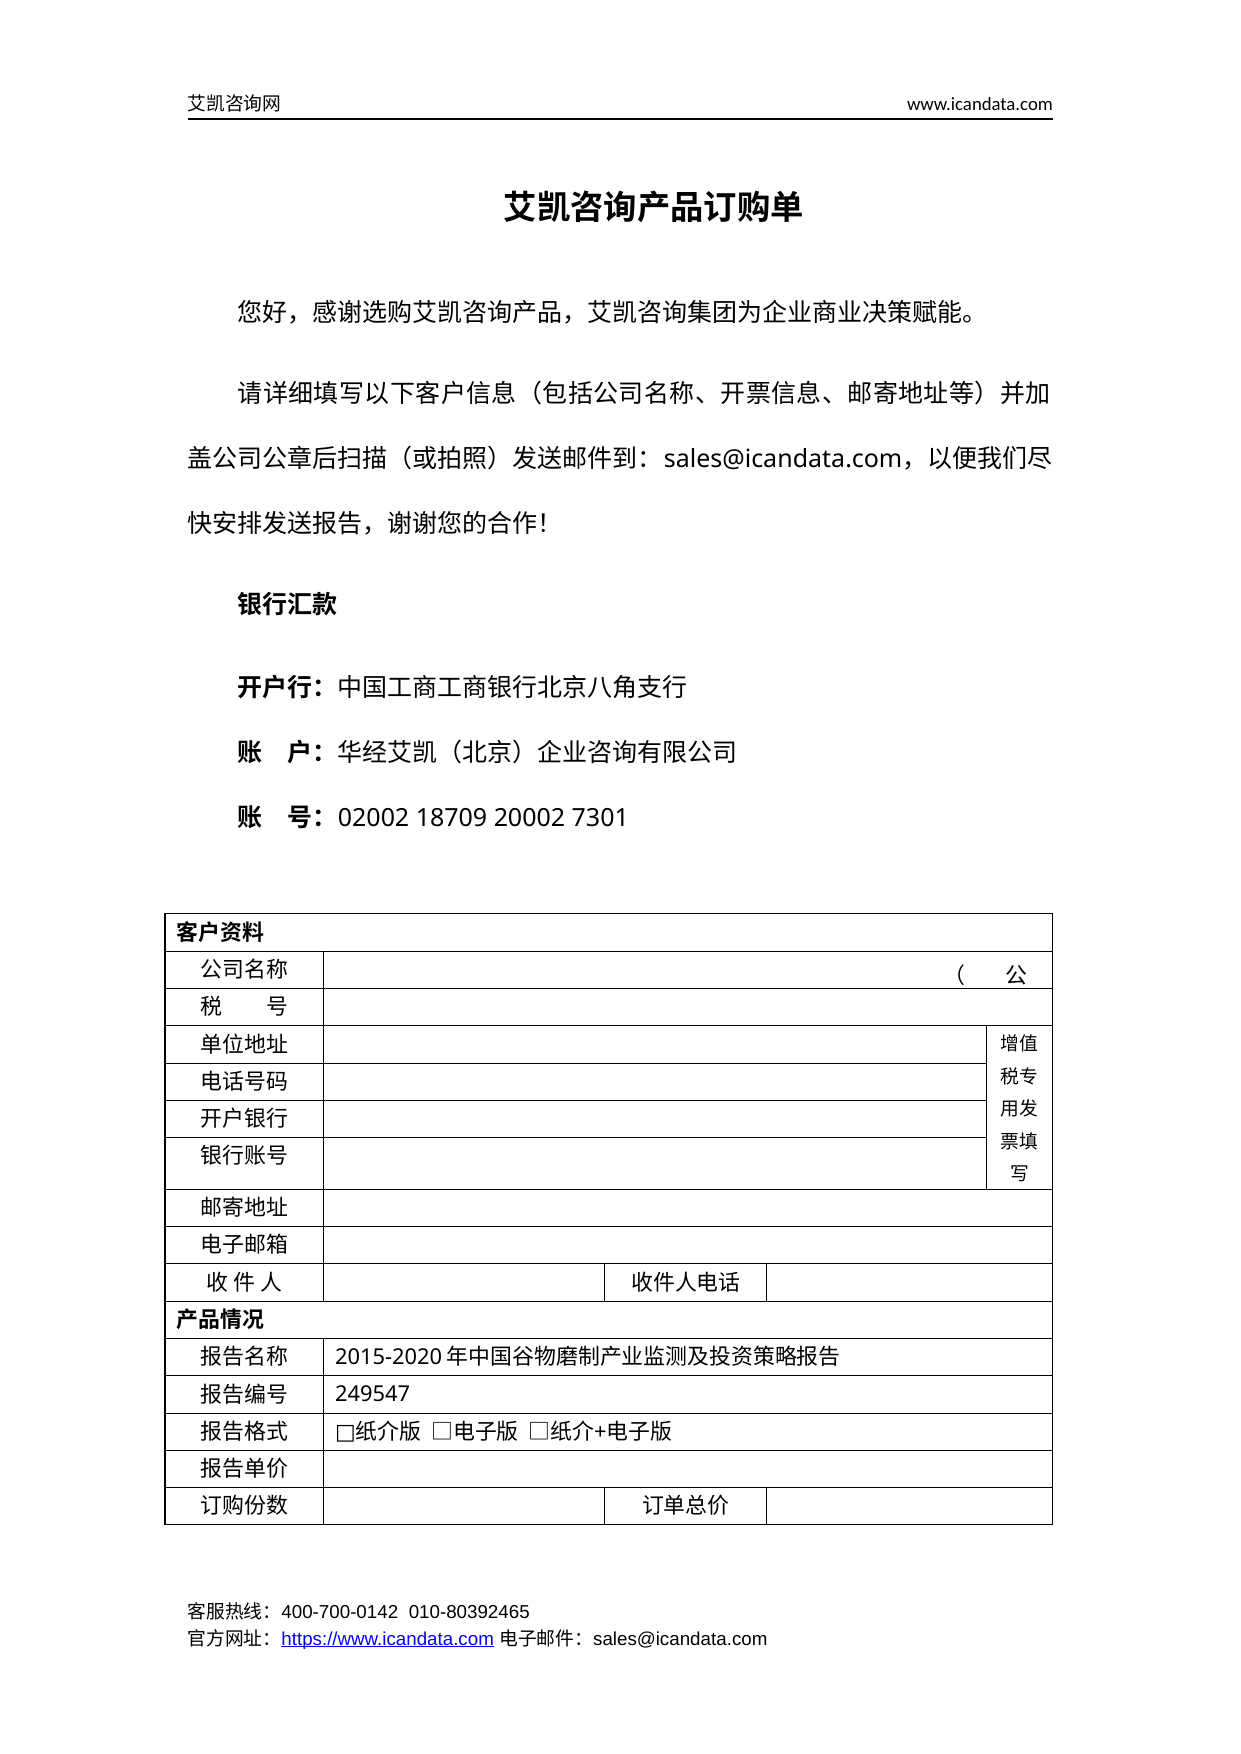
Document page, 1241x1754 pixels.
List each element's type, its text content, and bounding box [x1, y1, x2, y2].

table_cell 收件人电话 [605, 1264, 766, 1301]
table_cell [324, 1227, 1052, 1263]
table_cell 邮寄地址 [166, 1190, 323, 1226]
table_cell [324, 1026, 986, 1062]
table_cell [324, 1190, 1052, 1226]
table_cell 2015-2020年中国谷物磨制产业监测及投资策略报告 [324, 1339, 1052, 1375]
text 请详细填写以下客户信息（包括公司名称、开票信息、邮寄地址等）并加盖公司公章后扫描（或拍照）发送邮件到：sales@icandata.com，以便我们尽快安排发送报告，谢谢您的合作！ [187, 359, 1053, 554]
text 艾凯咨询产品订购单 [187, 172, 1053, 237]
table_cell 报告编号 [166, 1376, 323, 1412]
table_cell 电子邮箱 [166, 1227, 323, 1263]
table_cell 产品情况 [166, 1302, 1052, 1338]
text 银行汇款 [187, 570, 1053, 635]
table_cell [324, 1488, 604, 1524]
table_cell 银行账号 [166, 1138, 323, 1189]
table_cell [324, 1451, 1052, 1487]
table_cell 报告格式 [166, 1414, 323, 1450]
table_cell 税 号 [166, 989, 323, 1025]
table_cell [767, 1264, 1052, 1301]
table_cell 订单总价 [605, 1488, 766, 1524]
table_cell [767, 1488, 1052, 1524]
table_cell 电话号码 [166, 1064, 323, 1100]
table_cell 开户银行 [166, 1101, 323, 1137]
table_cell [324, 1101, 986, 1137]
table_cell 增值税专用发票填写 [987, 1026, 1052, 1189]
text 开户行：中国工商工商银行北京八角支行 [187, 653, 1053, 718]
table_cell 单位地址 [166, 1026, 323, 1062]
table_cell 订购份数 [166, 1488, 323, 1524]
table_cell [324, 989, 1052, 1025]
text 您好，感谢选购艾凯咨询产品，艾凯咨询集团为企业商业决策赋能。 [187, 278, 1053, 343]
table_cell 公司名称 [166, 952, 323, 988]
table_cell [324, 952, 1052, 988]
table_cell 249547 [324, 1376, 1052, 1412]
table_header 客户资料 [166, 914, 1052, 951]
table_cell 报告单价 [166, 1451, 323, 1487]
table_cell [324, 1264, 604, 1301]
text 账 号：02002 18709 20002 7301 [187, 783, 1053, 848]
table_cell [324, 1064, 986, 1100]
table_cell □纸介版 □电子版 □纸介+电子版 [324, 1414, 1052, 1450]
table_cell 收 件 人 [166, 1264, 323, 1301]
text 账 户：华经艾凯（北京）企业咨询有限公司 [187, 718, 1053, 783]
table_cell 报告名称 [166, 1339, 323, 1375]
table_cell [324, 1138, 986, 1189]
